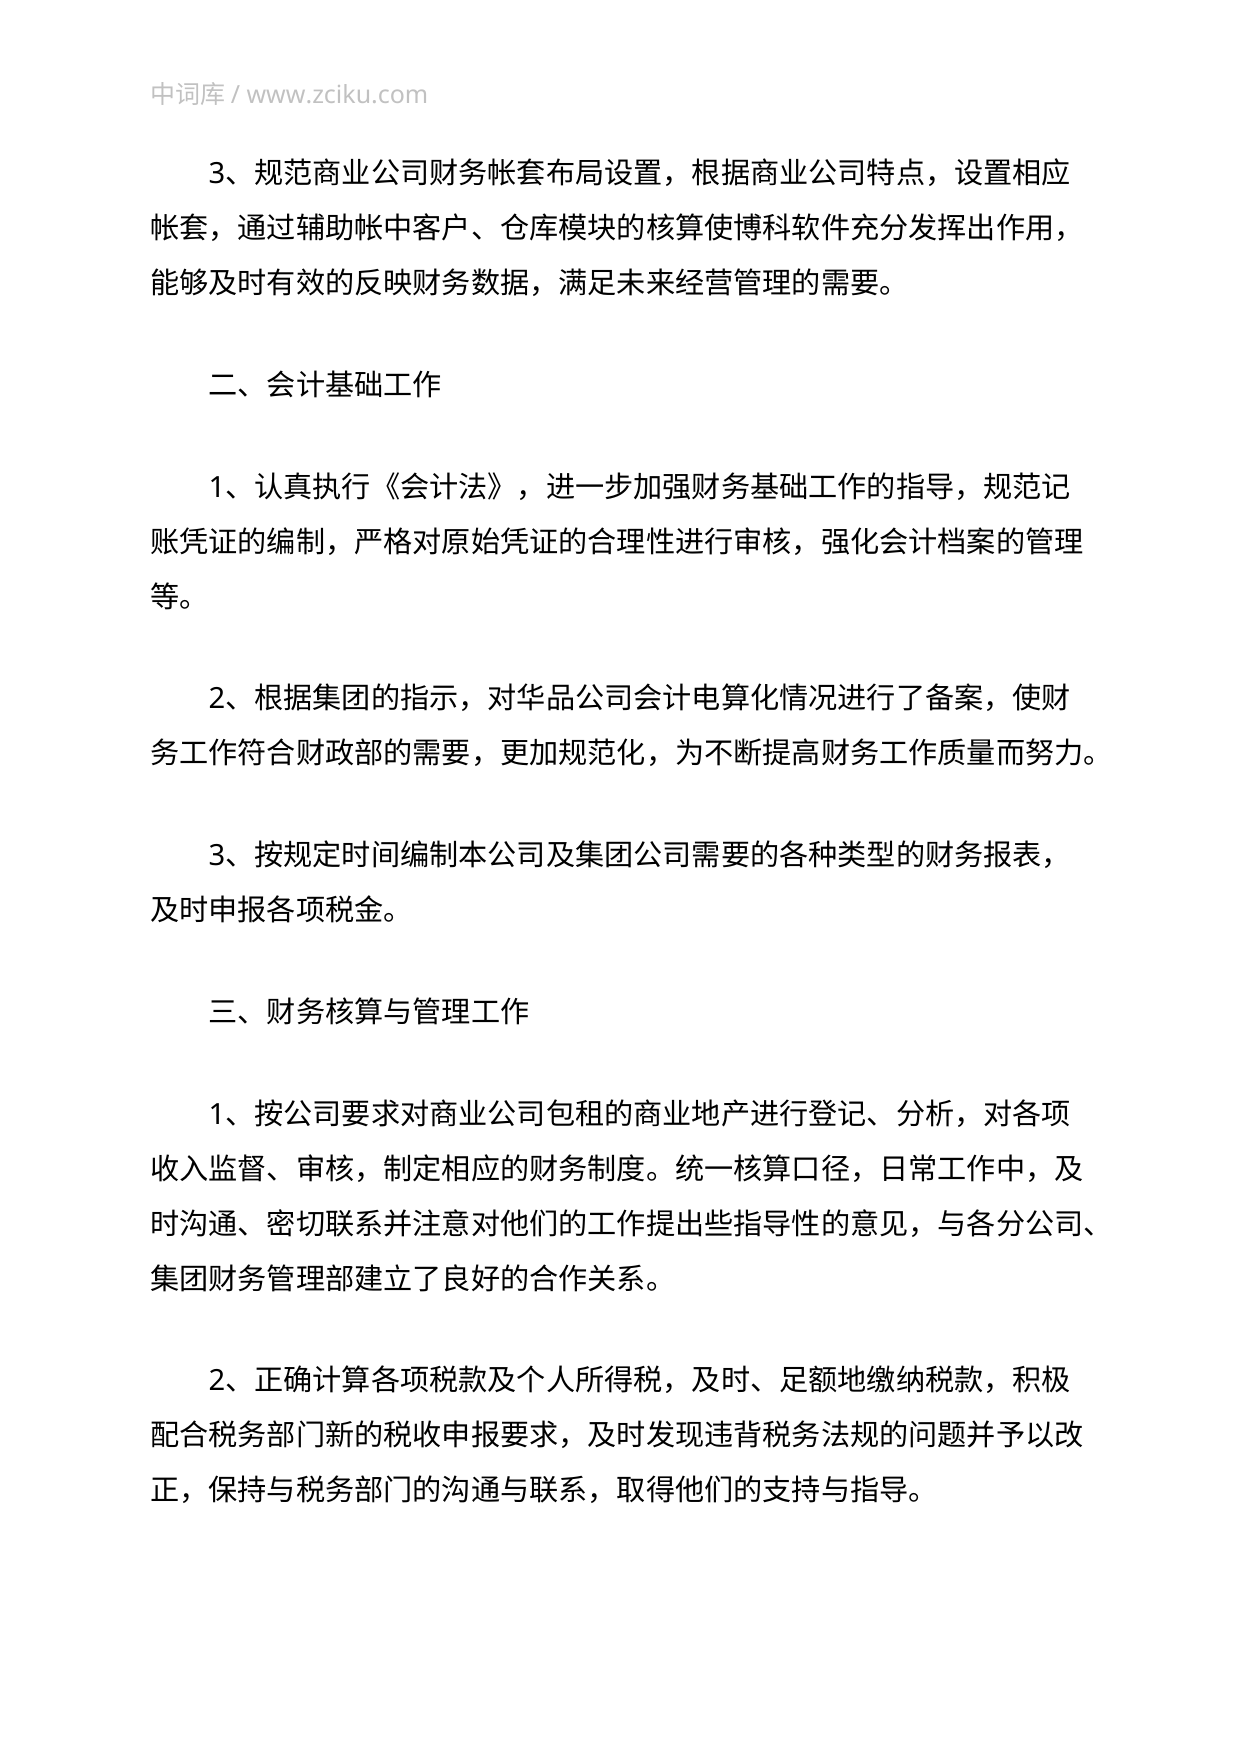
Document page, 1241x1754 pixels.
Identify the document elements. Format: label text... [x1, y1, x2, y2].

text 二、会计基础工作 [150, 362, 1090, 404]
text 3、按规定时间编制本公司及集团公司需要的各种类型的财务报表，及时申报各项税金。 [150, 832, 1090, 929]
text 2、根据集团的指示，对华品公司会计电算化情况进行了备案，使财务工作符合财政部的需要，更加规范化，为不断提高财务工作质量而努力。 [150, 675, 1090, 772]
text 1、认真执行《会计法》，进一步加强财务基础工作的指导，规范记账凭证的编制，严格对原始凭证的合理性进行审核，强化会计档案的管理等。 [150, 463, 1090, 616]
text 1、按公司要求对商业公司包租的商业地产进行登记、分析，对各项收入监督、审核，制定相应的财务制度。统一核算口径，日常工作中，及时沟通、密切联系并注意对他们的工作提出些指导性的意见，与各分公司、集团财务管理部建立了良好的合作关系。 [150, 1090, 1090, 1297]
text 三、财务核算与管理工作 [150, 989, 1090, 1031]
text 3、规范商业公司财务帐套布局设置，根据商业公司特点，设置相应帐套，通过辅助帐中客户、仓库模块的核算使博科软件充分发挥出作用，能够及时有效的反映财务数据，满足未来经营管理的需要。 [150, 150, 1090, 302]
text 2、正确计算各项税款及个人所得税，及时、足额地缴纳税款，积极配合税务部门新的税收申报要求，及时发现违背税务法规的问题并予以改正，保持与税务部门的沟通与联系，取得他们的支持与指导。 [150, 1357, 1090, 1509]
